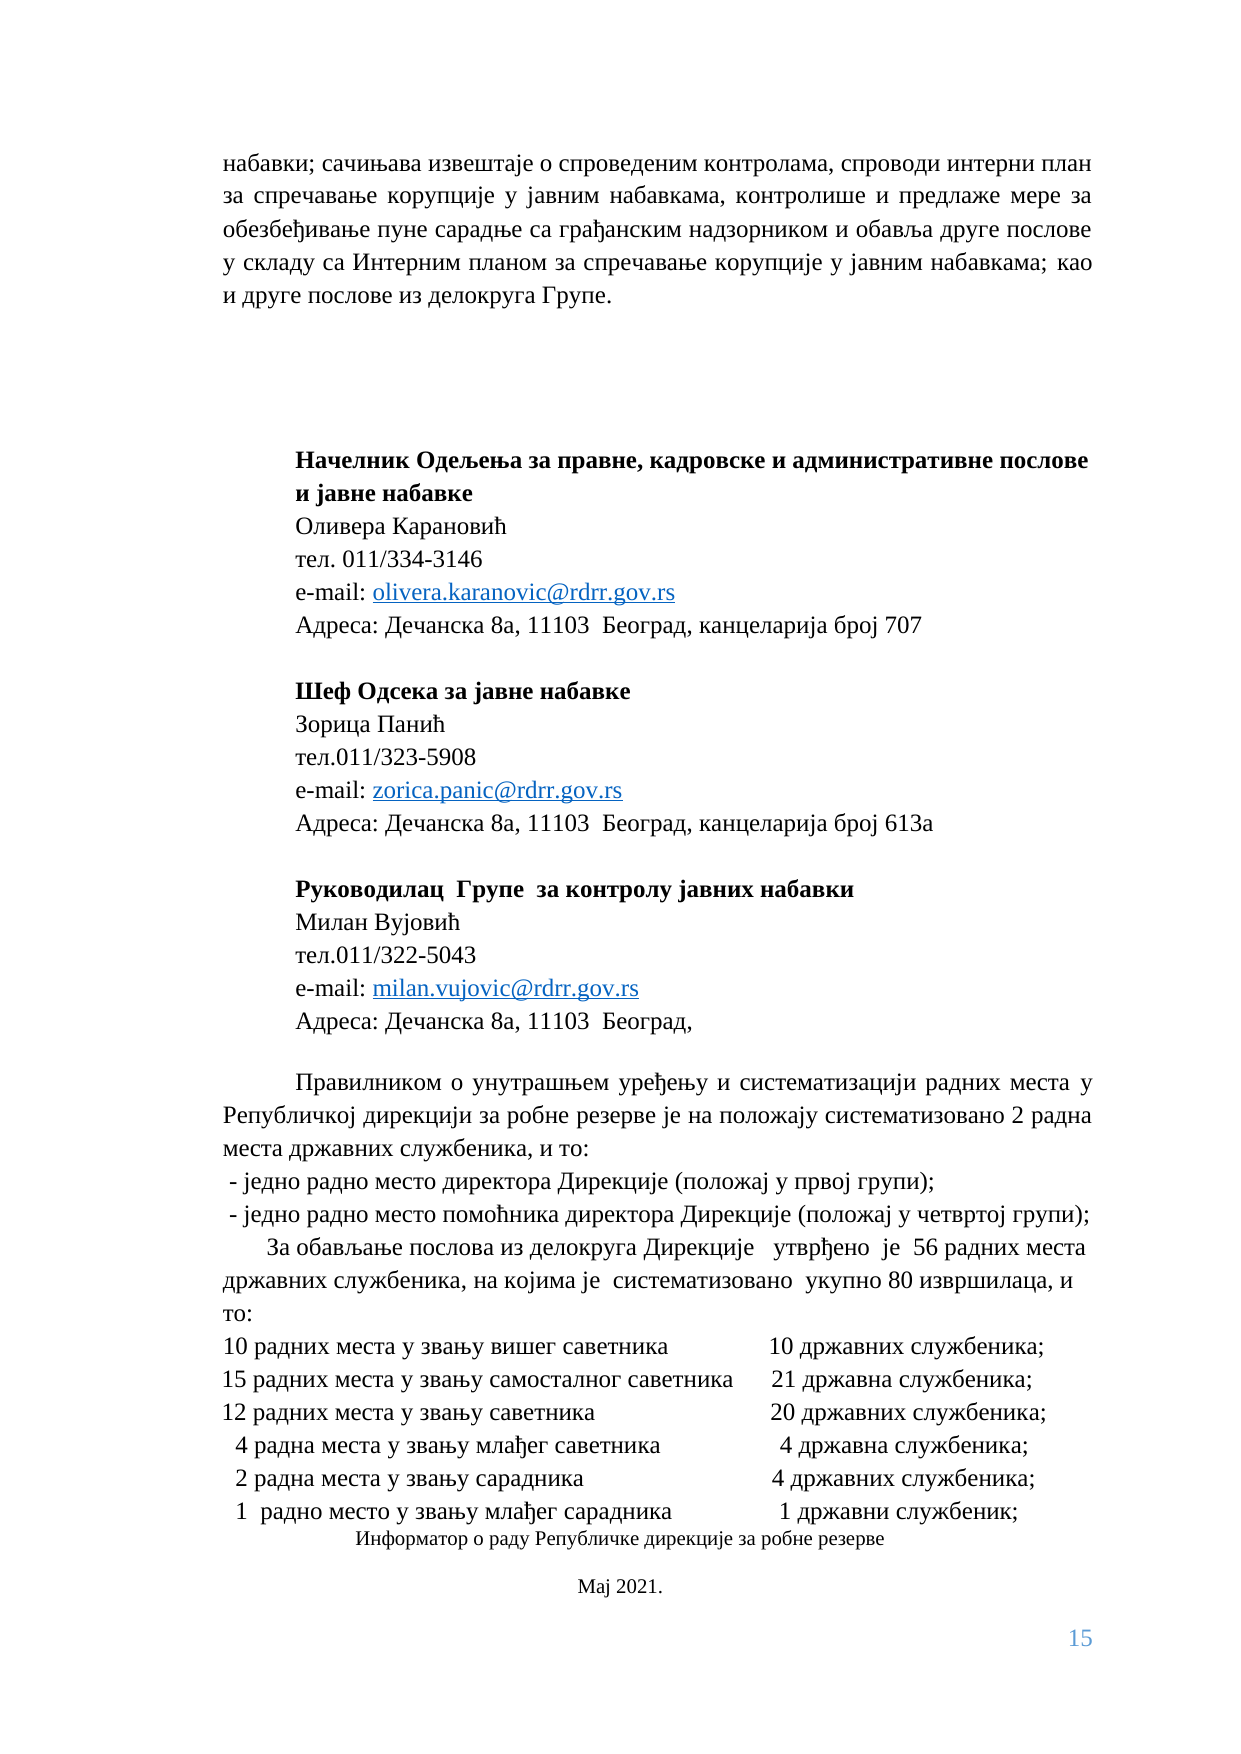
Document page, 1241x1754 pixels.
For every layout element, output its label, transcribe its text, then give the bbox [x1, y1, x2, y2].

list e-mail: milan.vujovic@rdrr.gov.rs [223, 973, 1093, 1002]
list 15 радних места у звању самосталног саветника 21 државна службеника; [148, 1364, 1093, 1393]
list Адреса: Дечанска 8а, 11103 Београд, канцеларија број 707 [223, 610, 1093, 639]
list 2 радна места у звању сарадника 4 државних службеника; [223, 1463, 1093, 1492]
list 1 радно место у звању млађег сарадника 1 државни службеник; [223, 1496, 1093, 1525]
list Зорица Панић [223, 709, 1093, 738]
list Шеф Одсека за jaвне набавке [223, 676, 1093, 705]
list Милан Вујовић [223, 907, 1093, 936]
list и јавне набавке [223, 478, 1093, 507]
list Руководилац Групe за контролу јавних набавки [223, 874, 1093, 903]
list тел.011/323-5908 [223, 742, 1093, 771]
list 4 радна места у звању млађег саветника 4 државна службеника; [223, 1430, 1093, 1459]
list 10 радних места у звању вишег саветника 10 државних службеника; [223, 1331, 1093, 1360]
list Правилником о унутрашњем уређењу и систематизацији радних места у Републичкој дирекцији за робне резерве је на положају систематизовано 2 радна места државних службеника, и то: [223, 1067, 1093, 1162]
list e-mail: olivera.karanovic@rdrr.gov.rs [223, 577, 1093, 606]
list Оливера Карановић [223, 511, 1093, 539]
list Начелник Одељењa за правне, кадровске и административне послове [223, 445, 1093, 473]
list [223, 148, 1093, 308]
list - једно радно место помоћника директора Дирекције (положај у четвртој групи); [223, 1199, 1093, 1228]
list Адреса: Дечанска 8а, 11103 Београд, [223, 1006, 1093, 1035]
list - једно радно место директора Дирекције (положај у првој групи); [223, 1166, 1093, 1194]
list Адреса: Дечанска 8а, 11103 Београд, канцеларија број 613а [223, 808, 1093, 837]
list За обављање послова из делокруга Дирекције утврђено је 56 радних места државних службеника, на којима је систематизовано укупно 80 извршилаца, и то: [223, 1232, 1093, 1327]
list тел.011/322-5043 [223, 940, 1093, 969]
list e-mail: zorica.panic@rdrr.gov.rs [223, 775, 1093, 804]
list 12 радних места у звању саветника 20 државних службеника; [148, 1397, 1093, 1426]
list тел. 011/334-3146 [223, 544, 1093, 573]
